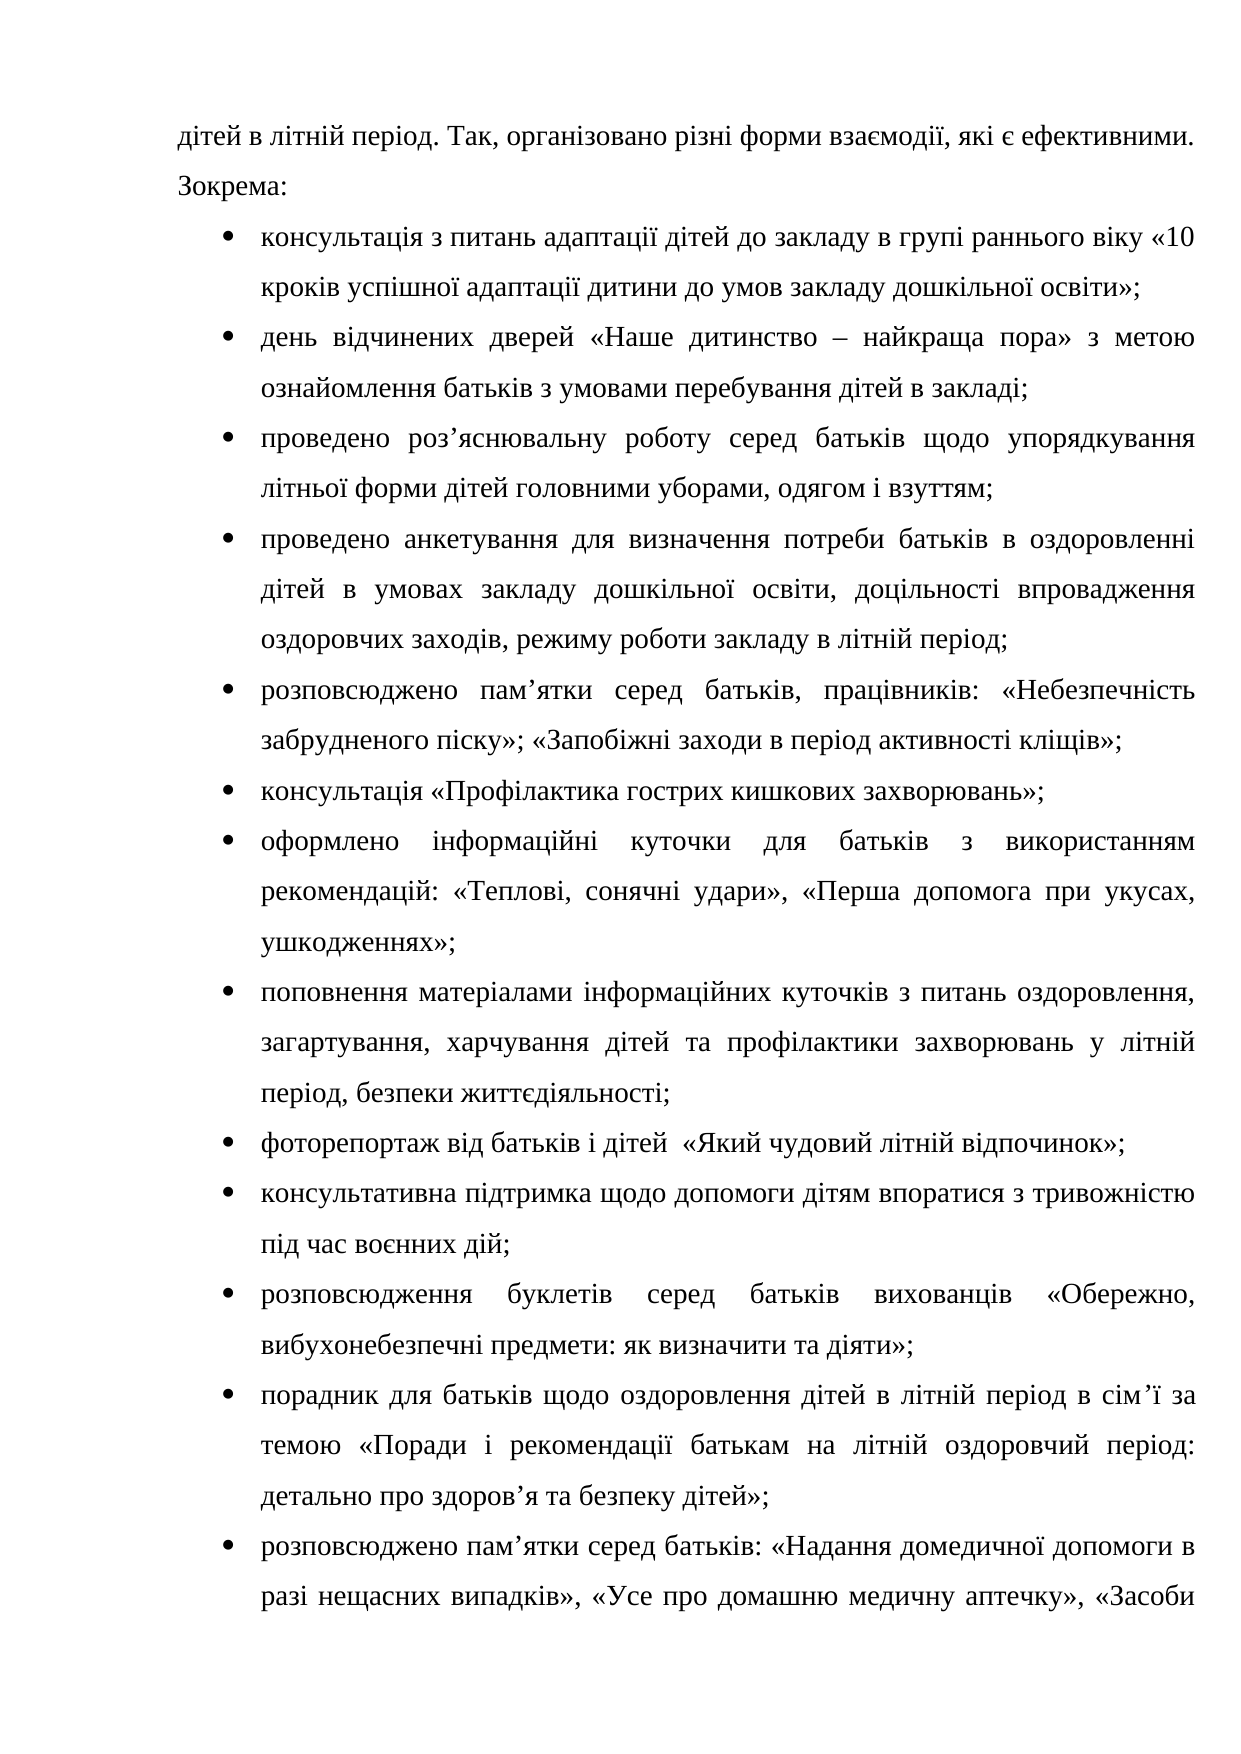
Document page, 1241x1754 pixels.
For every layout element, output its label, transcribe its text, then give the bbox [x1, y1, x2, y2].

list фоторепортаж від батьків і дітей «Який чудовий літній відпочинок»; [223, 1125, 1196, 1159]
list проведено роз’яснювальну роботу серед батьків щодо упорядкування літньої форми дітей головними уборами, одягом і взуттям; [223, 420, 1196, 504]
list поповнення матеріалами інформаційних куточків з питань оздоровлення, загартування, харчування дітей та профілактики захворювань у літній період, безпеки життєдіяльності; [223, 974, 1196, 1108]
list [223, 1528, 1196, 1612]
list консультація з питань адаптації дітей до закладу в групі раннього віку «10 кроків успішної адаптації дитини до умов закладу дошкільної освіти»; [223, 219, 1196, 303]
list день відчинених дверей «Наше дитинство – найкраща пора» з метою ознайомлення батьків з умовами перебування дітей в закладі; [223, 319, 1196, 403]
list порадник для батьків щодо оздоровлення дітей в літній період в сім’ї за темою «Поради і рекомендації батькам на літній оздоровчий період: детально про здоров’я та безпеку дітей»; [223, 1377, 1196, 1511]
list розповсюджено пам’ятки серед батьків, працівників: «Небезпечність забрудненого піску»; «Запобіжні заходи в період активності кліщів»; [223, 672, 1196, 756]
list консультація «Профілактика гострих кишкових захворювань»; [223, 773, 1196, 806]
list оформлено інформаційні куточки для батьків з використанням рекомендацій: «Теплові, сонячні удари», «Перша допомога при укусах, ушкодженнях»; [223, 823, 1196, 957]
list проведено анкетування для визначення потреби батьків в оздоровленні дітей в умовах закладу дошкільної освіти, доцільності впровадження оздоровчих заходів, режиму роботи закладу в літній період; [223, 521, 1196, 655]
list консультативна підтримка щодо допомоги дітям впоратися з тривожністю під час воєнних дій; [223, 1176, 1196, 1259]
list розповсюдження буклетів серед батьків вихованців «Обережно, вибухонебезпечні предмети: як визначити та діяти»; [223, 1276, 1196, 1360]
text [177, 118, 1196, 202]
